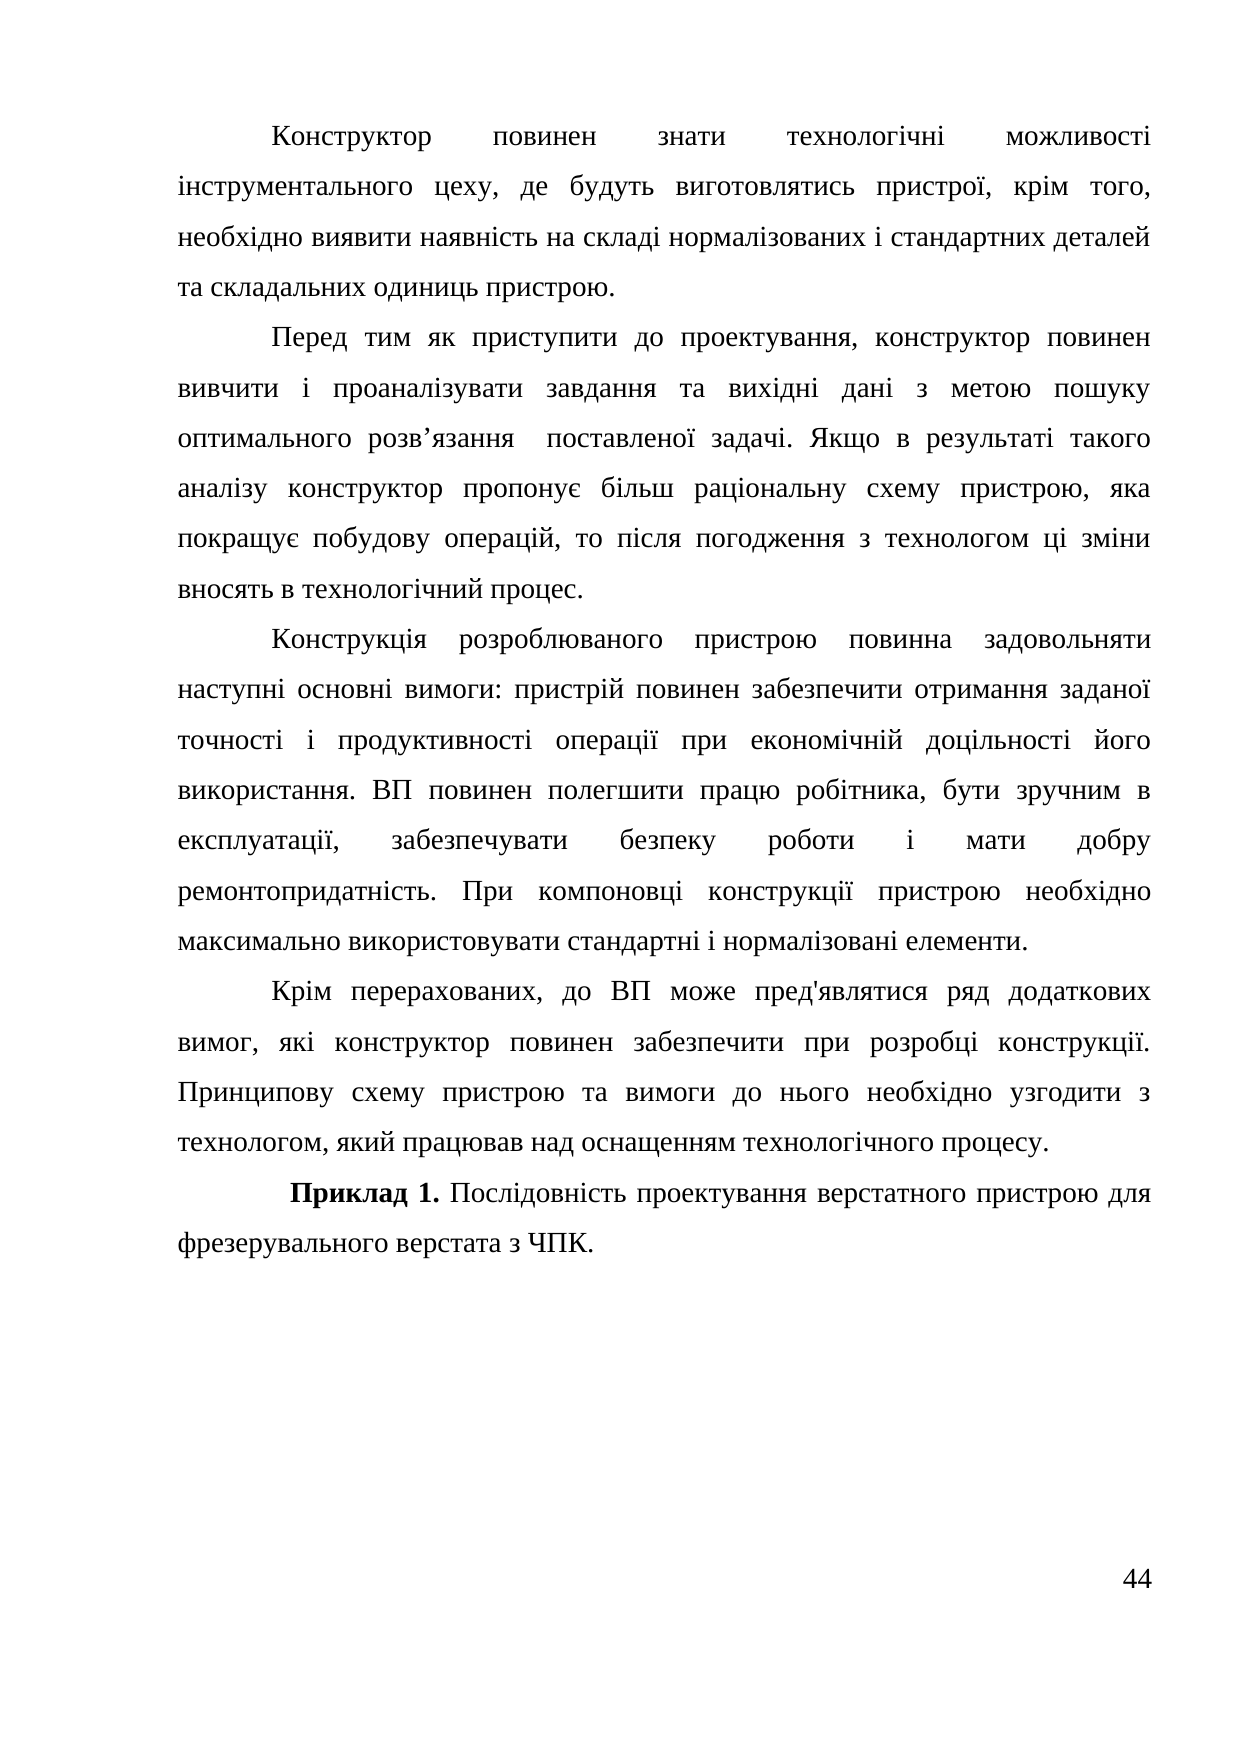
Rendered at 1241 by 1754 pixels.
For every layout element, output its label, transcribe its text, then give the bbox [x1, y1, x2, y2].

text Перед тим як приступити до проектування, конструктор повинен вивчити і проаналізувати завдання та вихідні дані з метою пошуку оптимального розв’язання поставленої задачі. Якщо в результаті такого аналізу конструктор пропонує більш раціональну схему пристрою, яка покращує побудову операцій, то після погодження з технологом ці зміни вносять в технологічний процес. [177, 319, 1152, 604]
text Конструктор повинен знати технологічні можливості інструментального цеху, де будуть виготовлятись пристрої, крім того, необхідно виявити наявність на складі нормалізованих і стандартних деталей та складальних одиниць пристрою. [177, 118, 1152, 303]
text Приклад 1. Послідовність проектування верстатного пристрою для фрезерувального верстата з ЧПК. [177, 1175, 1152, 1258]
text Крім перерахованих, до ВП може пред'являтися ряд додаткових вимог, які конструктор повинен забезпечити при розробці конструкції. Принципову схему пристрою та вимоги до нього необхідно узгодити з технологом, який працював над оснащенням технологічного процесу. [177, 973, 1152, 1158]
text Конструкція розроблюваного пристрою повинна задовольняти наступні основні вимоги: пристрій повинен забезпечити отримання заданої точності і продуктивності операції при економічній доцільності його використання. ВП повинен полегшити працю робітника, бути зручним в експлуатації, забезпечувати безпеку роботи і мати добру ремонтопридатність. При компоновці конструкції пристрою необхідно максимально використовувати стандартні і нормалізовані елементи. [177, 621, 1152, 957]
